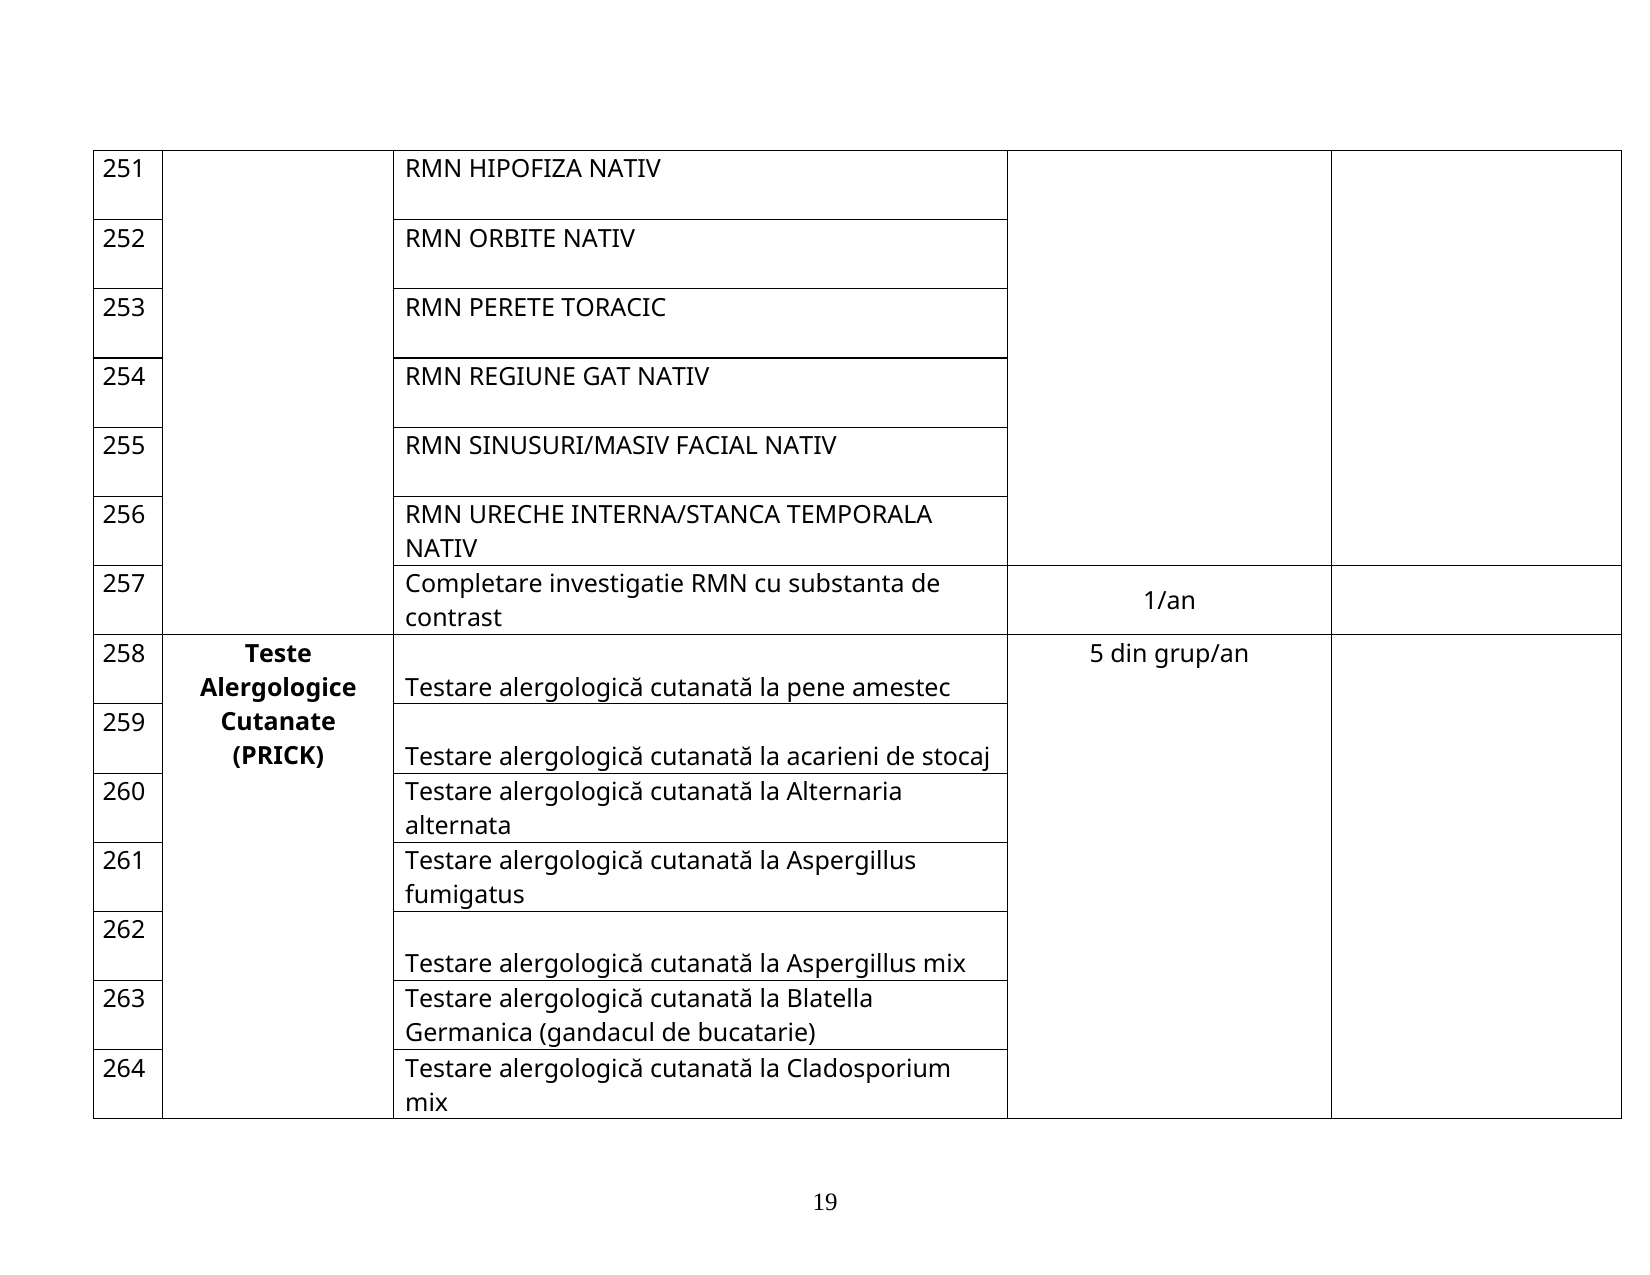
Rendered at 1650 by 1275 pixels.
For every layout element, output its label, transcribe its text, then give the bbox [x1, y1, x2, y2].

table_cell Testare alergologică cutanată la pene amestec [394, 635, 1007, 703]
table_cell Testare alergologică cutanată la Aspergillus mix [394, 912, 1007, 980]
table_cell [94, 359, 162, 427]
table_cell [94, 704, 162, 772]
table_cell [94, 843, 162, 911]
table_cell RMN PERETE TORACIC [394, 289, 1007, 357]
table_cell 1/an [1008, 566, 1331, 634]
table_cell [94, 1050, 162, 1118]
table_cell RMN HIPOFIZA NATIV [394, 151, 1007, 219]
table_cell [94, 151, 162, 219]
table_cell [94, 220, 162, 288]
table_cell Testare alergologică cutanată la Cladosporium mix [394, 1050, 1007, 1118]
table_cell RMN SINUSURI/MASIV FACIAL NATIV [394, 428, 1007, 496]
table_cell RMN ORBITE NATIV [394, 220, 1007, 288]
table_cell RMN REGIUNE GAT NATIV [394, 359, 1007, 427]
table_cell [94, 774, 162, 842]
table_cell [94, 289, 162, 357]
table_cell 5 din grup/an 5 din grup/an 5 din grup/an 5 din grup/an [1008, 635, 1331, 1118]
table_cell [94, 497, 162, 565]
table_cell Testare alergologică cutanată la Alternaria alternata [394, 774, 1007, 842]
table_cell [1332, 635, 1621, 1118]
table_cell [94, 981, 162, 1049]
table_cell Testare alergologică cutanată la Blatella Germanica (gandacul de bucatarie) [394, 981, 1007, 1049]
table_cell [94, 912, 162, 980]
table_cell Testare alergologică cutanată la Aspergillus fumigatus [394, 843, 1007, 911]
table_cell [94, 566, 162, 634]
table_cell Completare investigatie RMN cu substanta de contrast [394, 566, 1007, 634]
table_cell [1332, 566, 1621, 634]
table_cell Testare alergologică cutanată la acarieni de stocaj [394, 704, 1007, 772]
table_cell Teste Alergologice Cutanate (PRICK) Teste Alergologice Cutanate (PRICK) Teste Alergologice Cutanate (PRICK) Teste Alergologice Cutanate (PRICK) [163, 635, 393, 1118]
table_cell [94, 635, 162, 703]
table_cell RMN URECHE INTERNA/STANCA TEMPORALA NATIV [394, 497, 1007, 565]
table_cell [94, 428, 162, 496]
